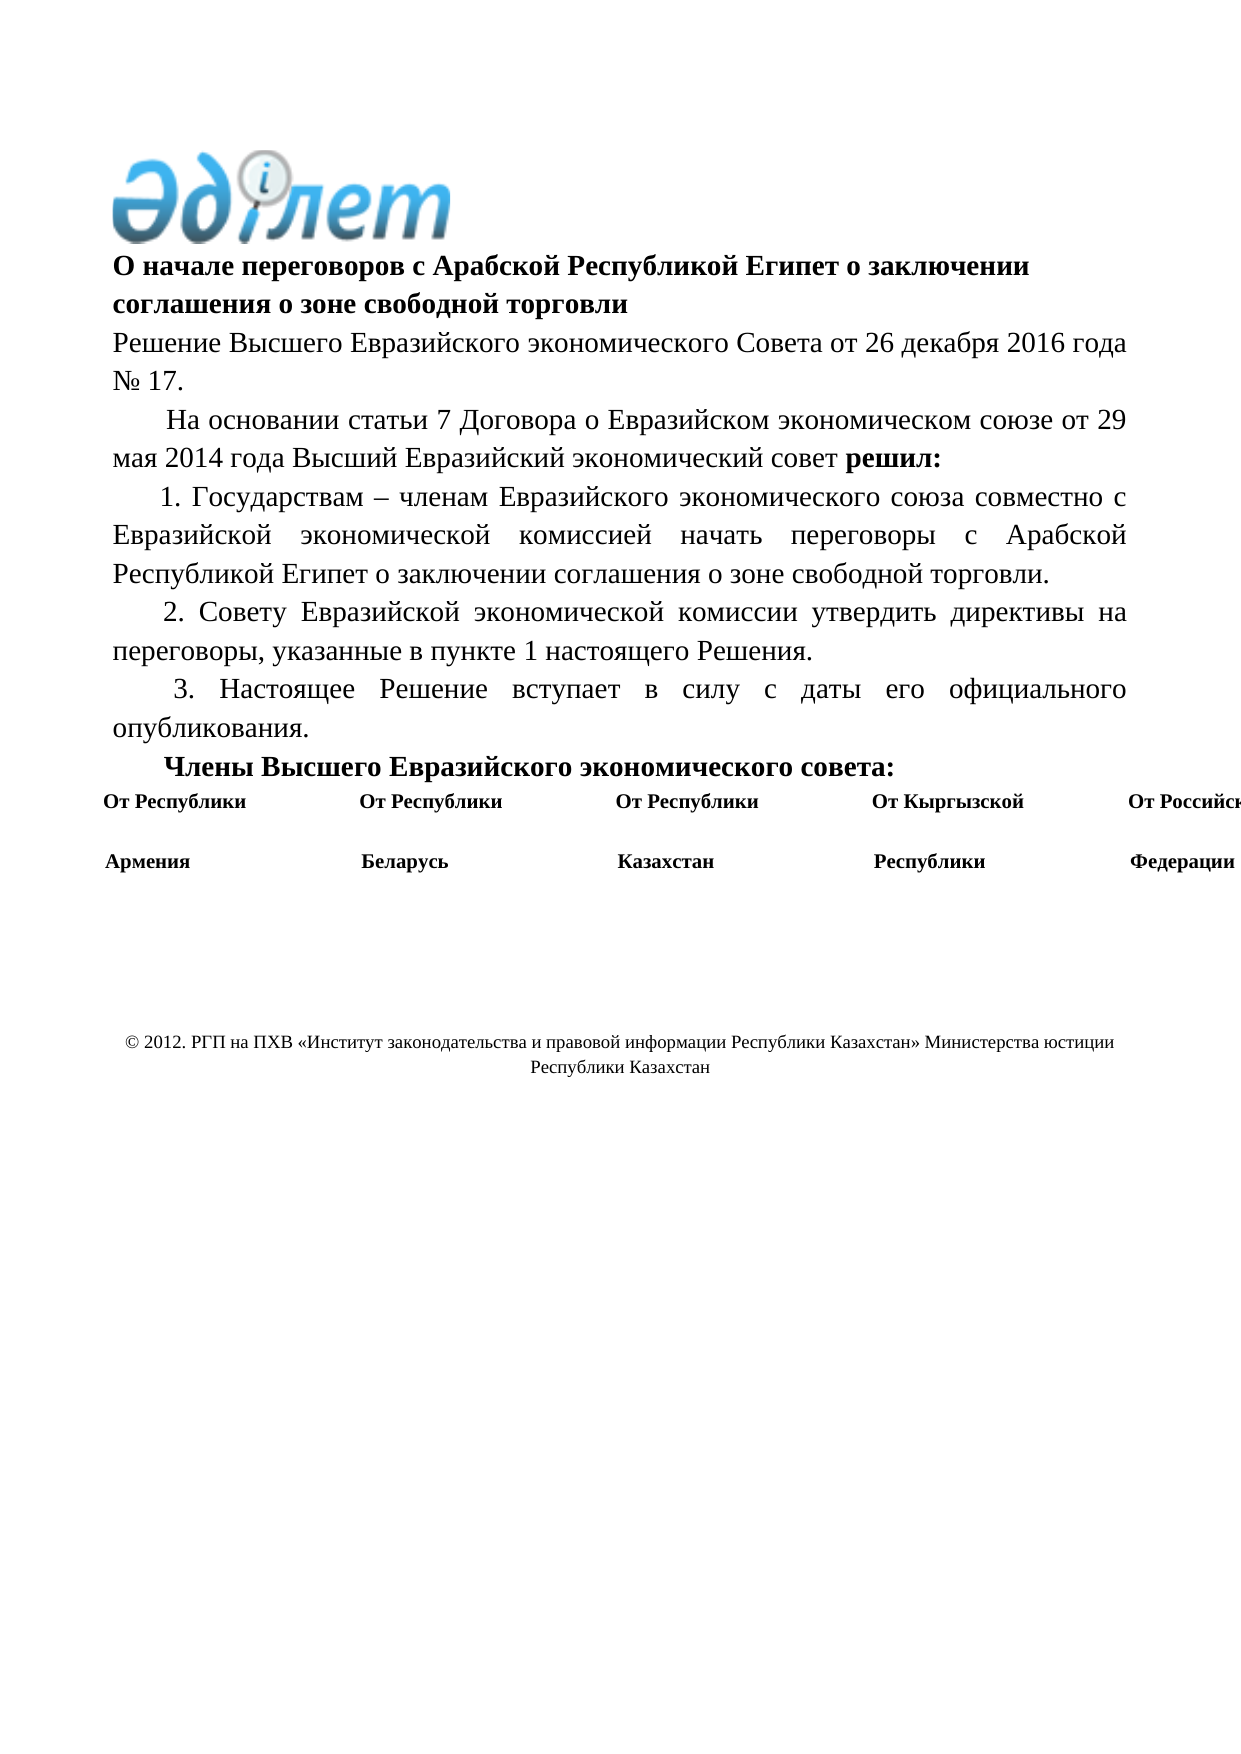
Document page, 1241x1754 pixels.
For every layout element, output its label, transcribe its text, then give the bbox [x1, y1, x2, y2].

text 1. Государствам – членам Евразийского экономического союза совместно с Евразийской экономической комиссией начать переговоры с Арабской Республикой Египет о заключении соглашения о зоне свободной торговли. [112, 479, 1128, 589]
table_header От Кыргызской Республики [870, 787, 1126, 880]
table_header От Республики Беларусь [358, 787, 614, 880]
table_header От Республики Казахстан [614, 787, 870, 880]
table_header От Республики Армения [101, 787, 357, 880]
text 3. Настоящее Решение вступает в силу с даты его официального опубликования. [112, 672, 1128, 744]
text Члены Высшего Евразийского экономического совета: [112, 749, 1128, 782]
text 2. Совету Евразийской экономической комиссии утвердить директивы на переговоры, указанные в пункте 1 настоящего Решения. [112, 594, 1128, 667]
text © 2012. РГП на ПХВ «Институт законодательства и правовой информации Республики Казахстан» Министерства юстиции Республики Казахстан [112, 1031, 1128, 1078]
picture [112, 150, 451, 244]
text На основании статьи 7 Договора о Евразийском экономическом союзе от 29 мая 2014 года Высший Евразийский экономический совет решил: [112, 402, 1128, 474]
table_header От Российской Федерации [1126, 787, 1240, 880]
text О начале переговоров с Арабской Республикой Египет о заключении соглашения о зоне свободной торговли [112, 248, 1128, 320]
text Решение Высшего Евразийского экономического Совета от 26 декабря 2016 года № 17. [112, 325, 1128, 397]
